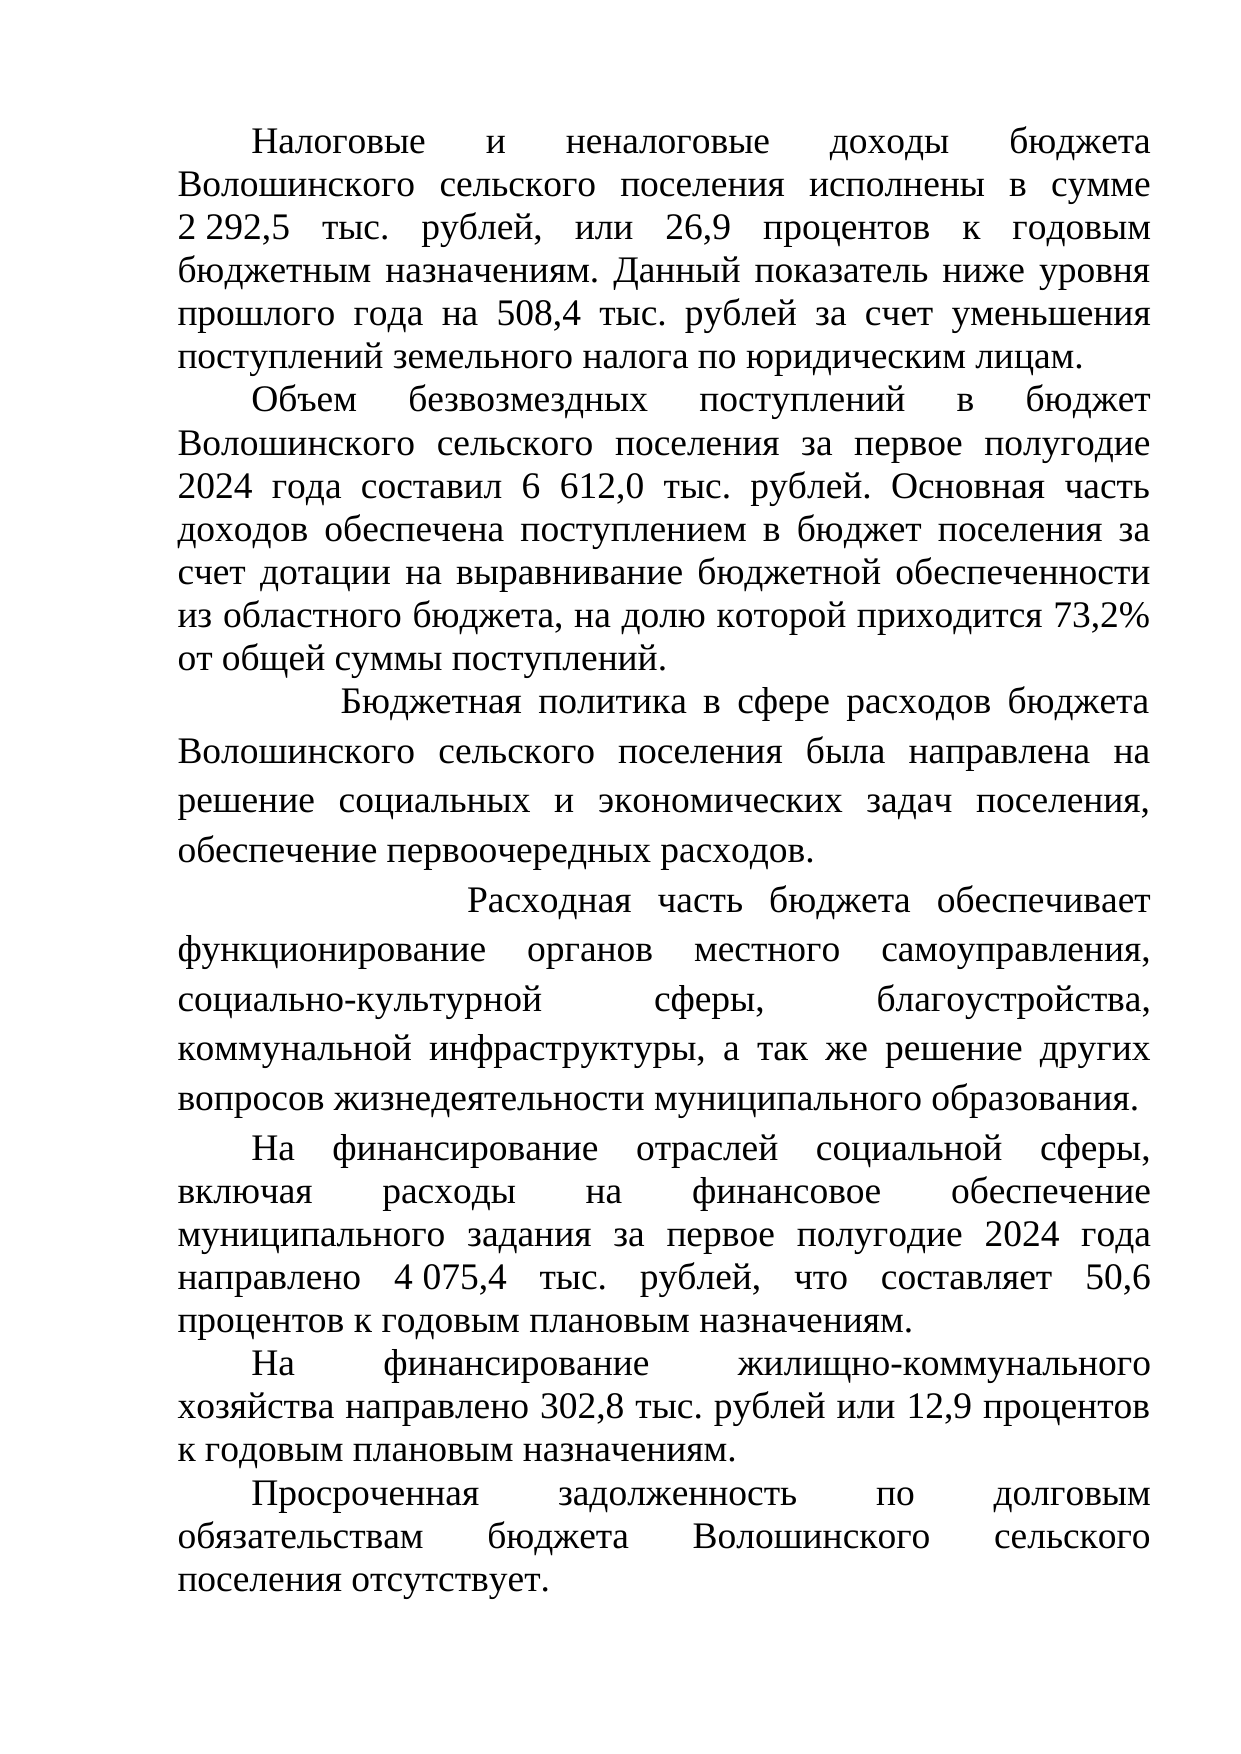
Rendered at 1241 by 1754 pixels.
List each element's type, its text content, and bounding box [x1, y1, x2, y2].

text Бюджетная политика в сфере расходов бюджета Волошинского сельского поселения была направлена на решение социальных и экономических задач поселения, обеспечение первоочередных расходов. [177, 679, 1152, 871]
text Просроченная задолженность по долговым обязательствам бюджета Волошинского сельского поселения отсутствует. [177, 1470, 1152, 1599]
text На финансирование отраслей социальной сферы, включая расходы на финансовое обеспечение муниципального задания за первое полугодие 2024 года направлено 4 075,4 тыс. рублей, что составляет 50,6 процентов к годовым плановым назначениям. [177, 1125, 1152, 1341]
text Налоговые и неналоговые доходы бюджета Волошинского сельского поселения исполнены в сумме 2 292,5 тыс. рублей, или 26,9 процентов к годовым бюджетным назначениям. Данный показатель ниже уровня прошлого года на 508,4 тыс. рублей за счет уменьшения поступлений земельного налога по юридическим лицам. [177, 118, 1152, 377]
text На финансирование жилищно-коммунального хозяйства направлено 302,8 тыс. рублей или 12,9 процентов к годовым плановым назначениям. [177, 1341, 1152, 1470]
text Объем безвозмездных поступлений в бюджет Волошинского сельского поселения за первое полугодие 2024 года составил 6 612,0 тыс. рублей. Основная часть доходов обеспечена поступлением в бюджет поселения за счет дотации на выравнивание бюджетной обеспеченности из областного бюджета, на долю которой приходится 73,2% от общей суммы поступлений. [177, 377, 1152, 679]
text Расходная часть бюджета обеспечивает функционирование органов местного самоуправления, социально-культурной сферы, благоустройства, коммунальной инфраструктуры, а так же решение других вопросов жизнедеятельности муниципального образования. [177, 877, 1152, 1118]
